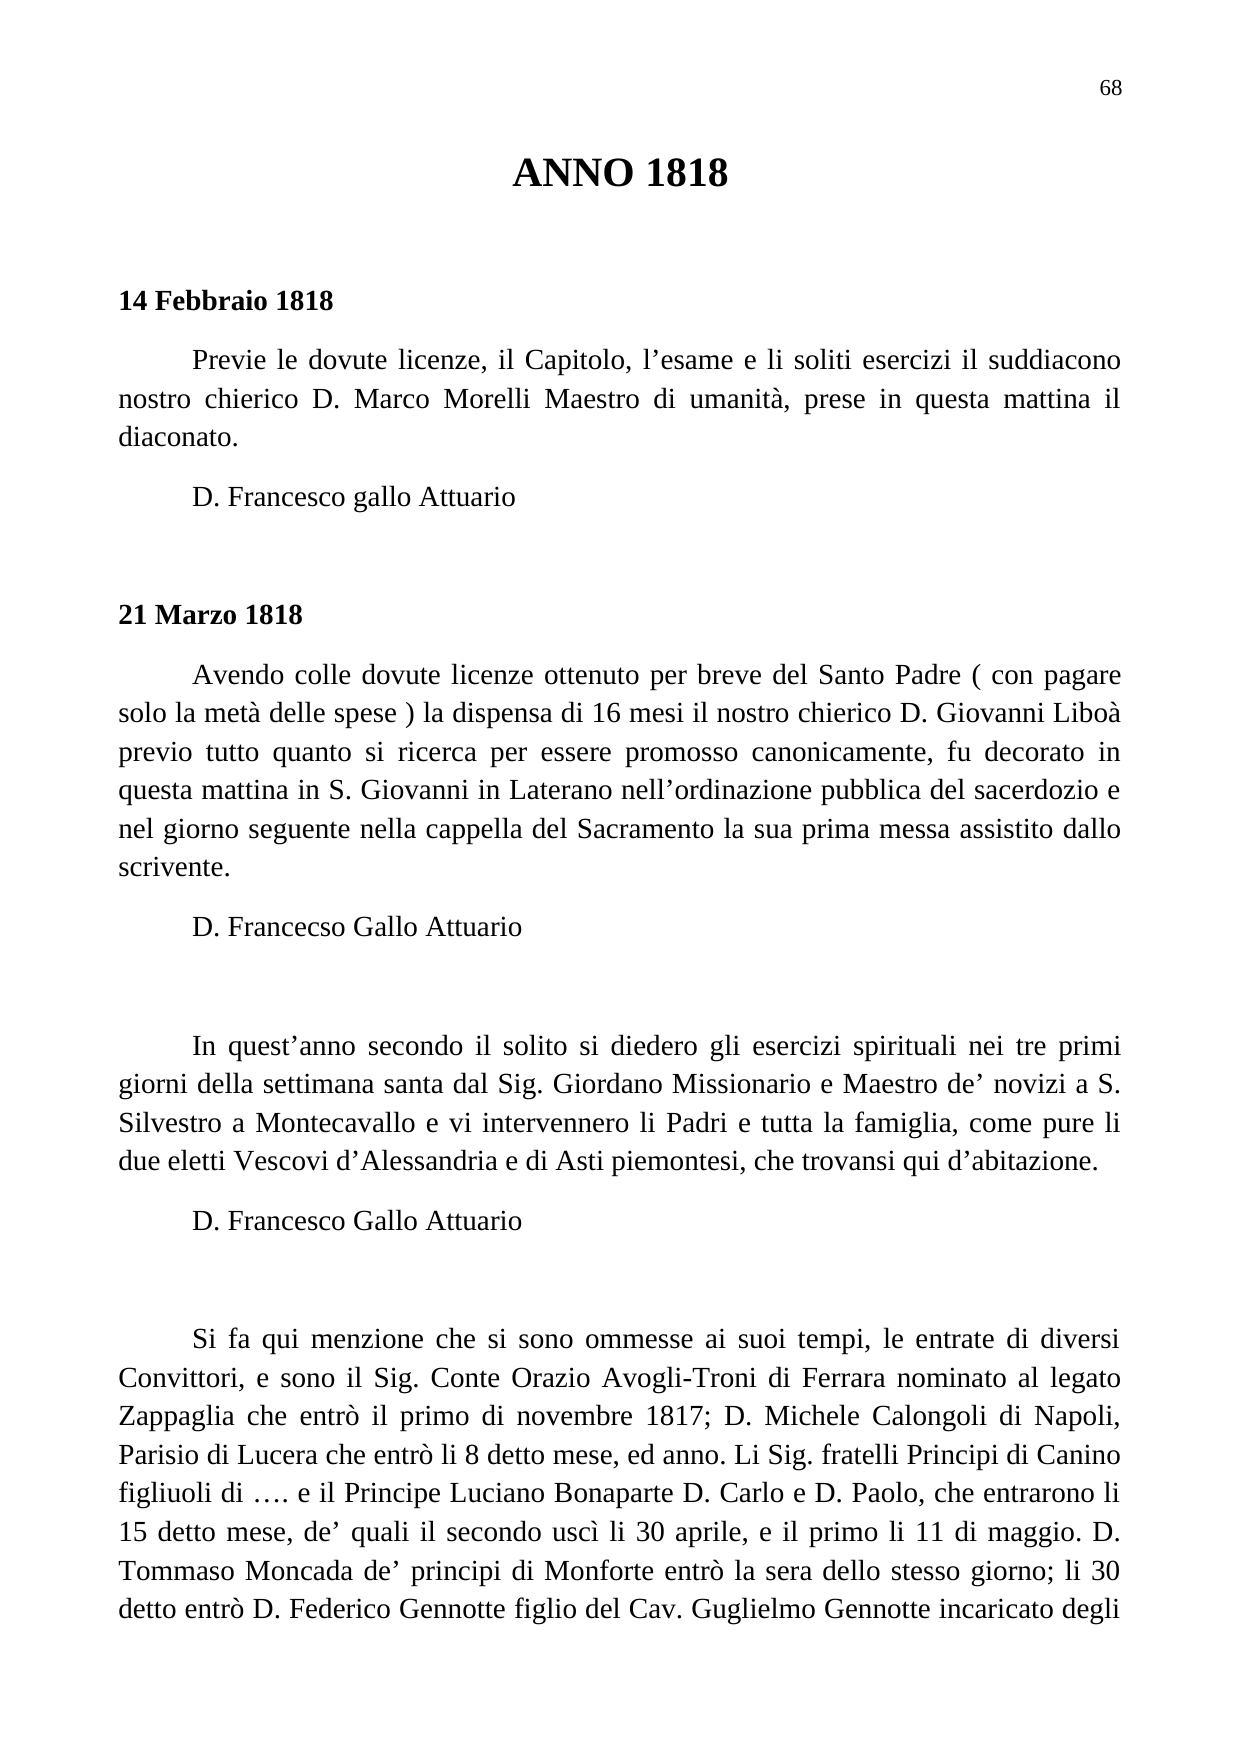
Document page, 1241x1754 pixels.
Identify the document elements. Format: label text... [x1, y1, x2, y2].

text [118, 1321, 1122, 1625]
text 21 Marzo 1818 [118, 597, 1122, 631]
text ANNO 1818 [118, 148, 1122, 196]
text 14 Febbraio 1818 [118, 283, 1122, 316]
text D. Francecso Gallo Attuario [118, 909, 1122, 942]
text Previe le dovute licenze, il Capitolo, l’esame e li soliti esercizi il suddiacono nostro chierico D. Marco Morelli Maestro di umanità, prese in questa mattina il diaconato. [118, 342, 1122, 453]
text D. Francesco gallo Attuario [118, 479, 1122, 512]
text Avendo colle dovute licenze ottenuto per breve del Santo Padre ( con pagare solo la metà delle spese ) la dispensa di 16 mesi il nostro chierico D. Giovanni Liboà previo tutto quanto si ricerca per essere promosso canonicamente, fu decorato in questa mattina in S. Giovanni in Laterano nell’ordinazione pubblica del sacerdozio e nel giorno seguente nella cappella del Sacramento la sua prima messa assistito dallo scrivente. [118, 657, 1122, 883]
text In quest’anno secondo il solito si diedero gli esercizi spirituali nei tre primi giorni della settimana santa dal Sig. Giordano Missionario e Maestro de’ novizi a S. Silvestro a Montecavallo e vi intervennero li Padri e tutta la famiglia, come pure li due eletti Vescovi d’Alessandria e di Asti piemontesi, che trovansi qui d’abitazione. [118, 1028, 1122, 1177]
text D. Francesco Gallo Attuario [118, 1203, 1122, 1236]
